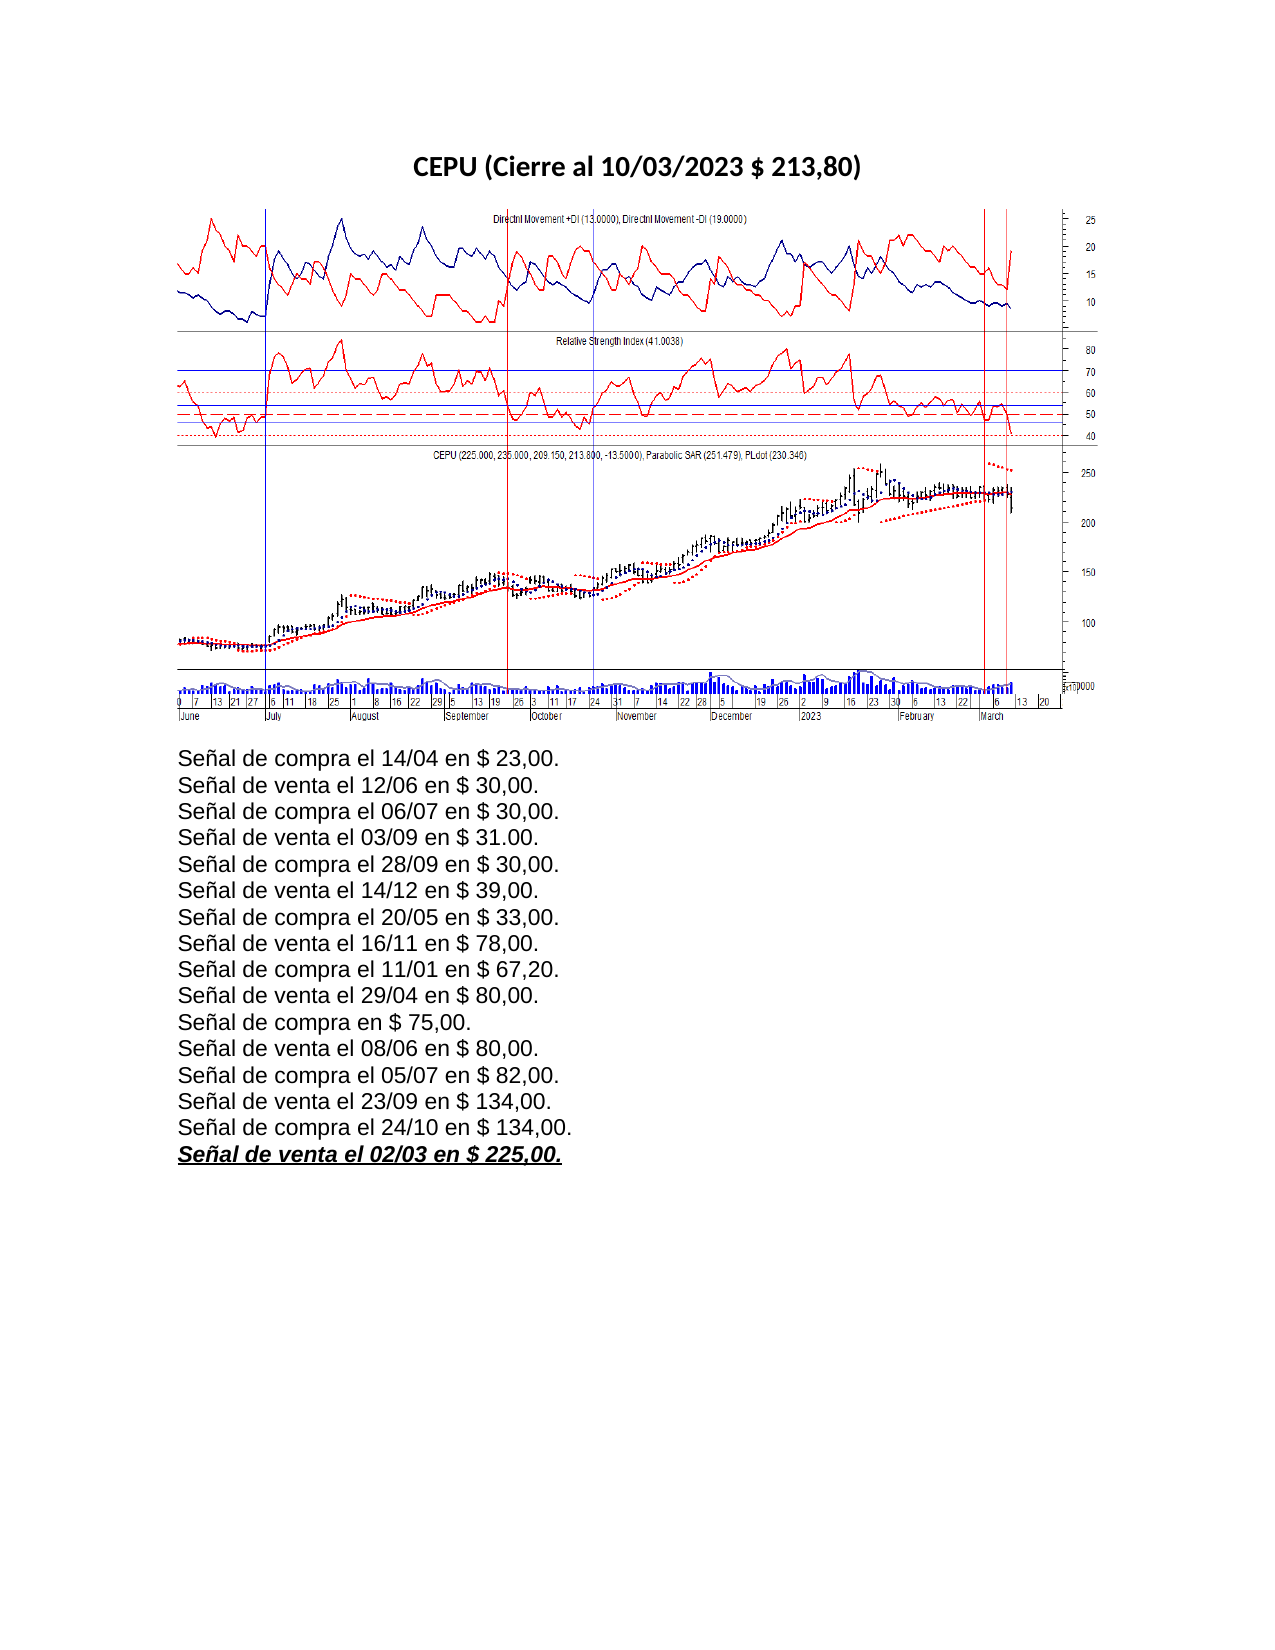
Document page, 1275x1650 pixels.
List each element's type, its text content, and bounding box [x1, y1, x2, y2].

text CEPU (Cierre al 10/03/2023 $ 213,80) [177, 148, 1098, 183]
text Señal de compra en $ 75,00. [177, 1009, 1098, 1035]
text Señal de venta el 16/11 en $ 78,00. [177, 930, 1098, 956]
text Señal de compra el 06/07 en $ 30,00. [177, 798, 1098, 824]
text Señal de venta el 03/09 en $ 31.00. [177, 824, 1098, 851]
text Señal de compra el 05/07 en $ 82,00. [177, 1062, 1098, 1088]
text Señal de compra el 11/01 en $ 67,20. [177, 956, 1098, 982]
text Señal de compra el 28/09 en $ 30,00. [177, 851, 1098, 877]
text Señal de venta el 08/06 en $ 80,00. [177, 1035, 1098, 1062]
text Señal de venta el 12/06 en $ 30,00. [177, 772, 1098, 798]
text Señal de venta el 23/09 en $ 134,00. [177, 1088, 1098, 1114]
text Señal de compra el 24/10 en $ 134,00. [177, 1114, 1098, 1141]
text Señal de venta el 14/12 en $ 39,00. [177, 877, 1098, 903]
text Señal de venta el 02/03 en $ 225,00. [177, 1141, 1098, 1167]
text Señal de compra el 20/05 en $ 33,00. [177, 903, 1098, 930]
picture [177, 209, 1098, 721]
text Señal de compra el 14/04 en $ 23,00. [177, 745, 1098, 772]
text Señal de venta el 29/04 en $ 80,00. [177, 982, 1098, 1009]
